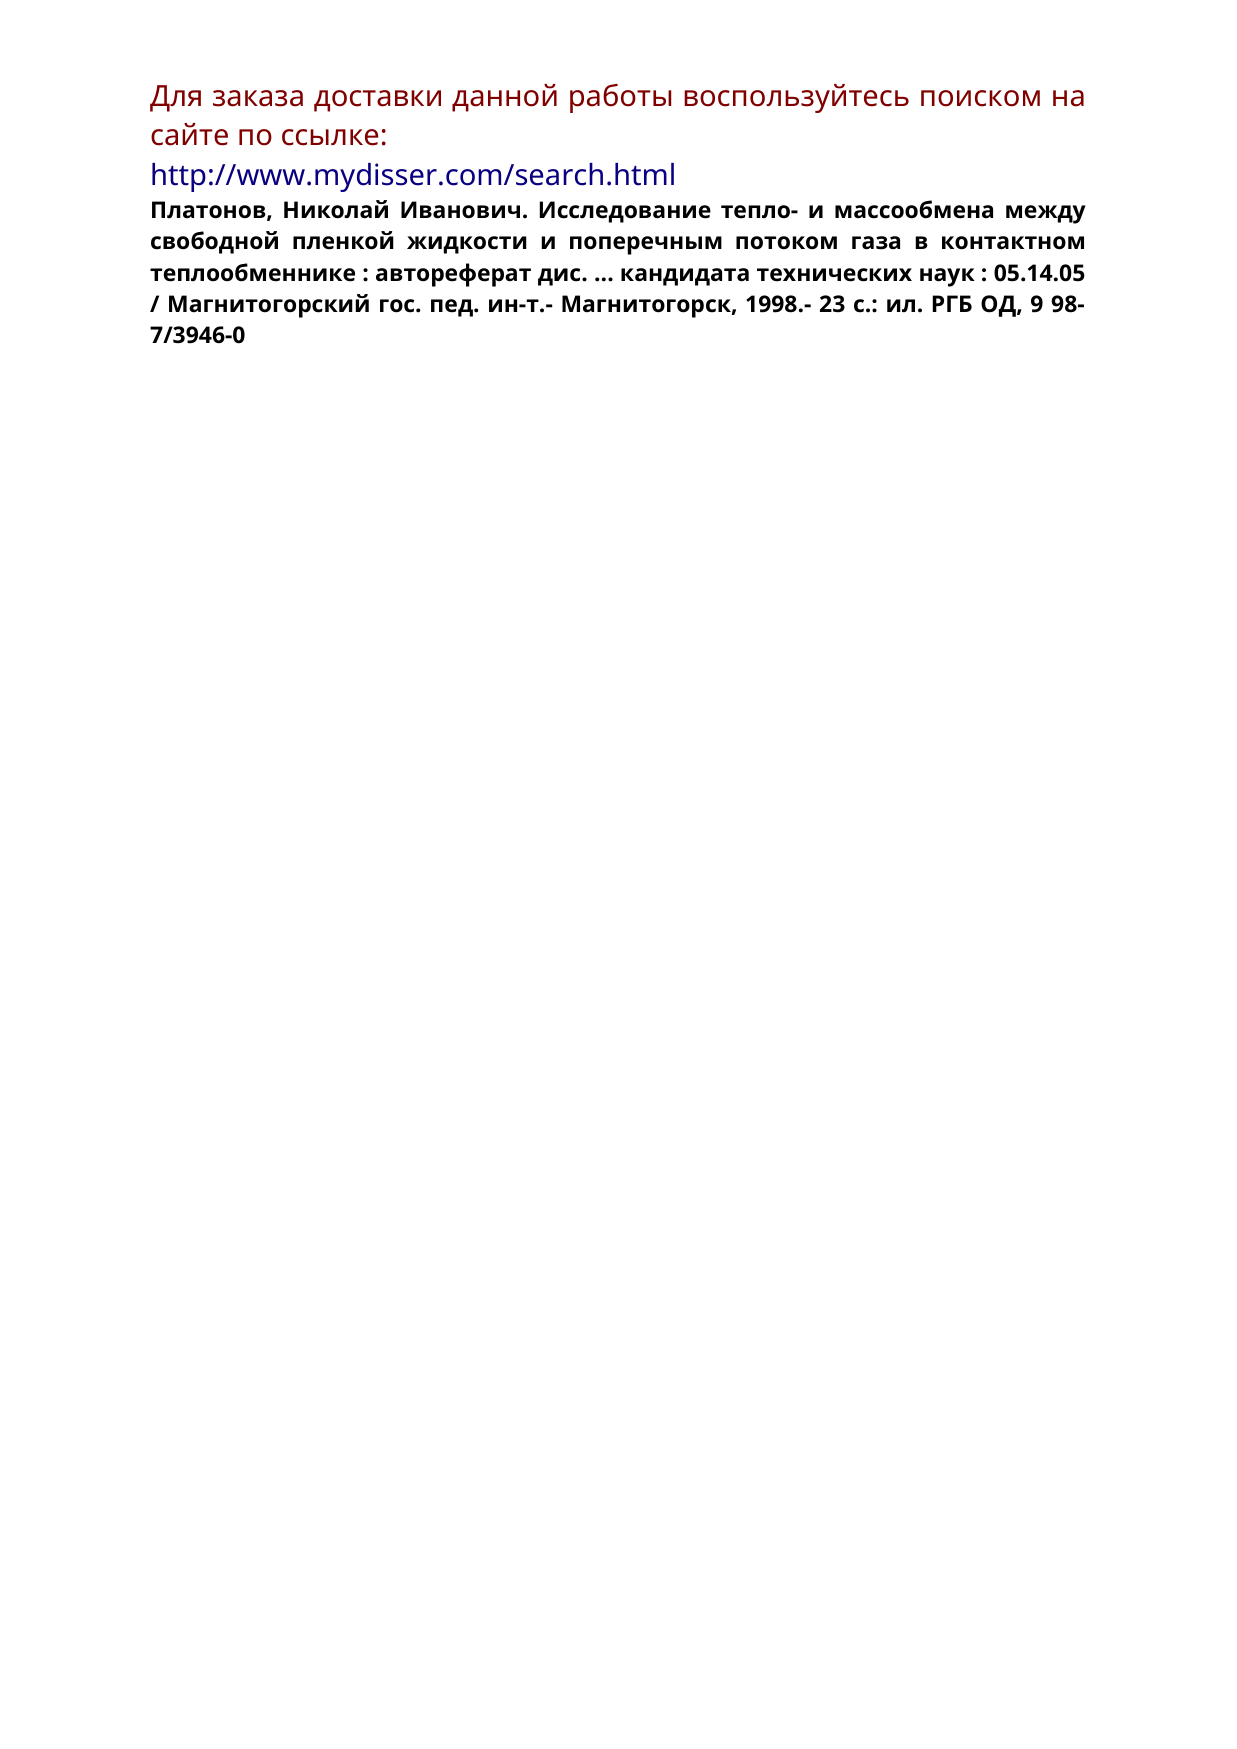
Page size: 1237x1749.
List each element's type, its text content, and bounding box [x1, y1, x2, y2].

text Платонов, Николай Иванович. Исследование тепло- и массообмена между свободной пленкой жидкости и поперечным потоком газа в контактном теплообменнике : автореферат дис. ... кандидата технических наук : 05.14.05 / Магнитогорский гос. пед. ин-т.- Магнитогорск, 1998.- 23 с.: ил. РГБ ОД, 9 98-7/3946-0 [150, 194, 1086, 350]
